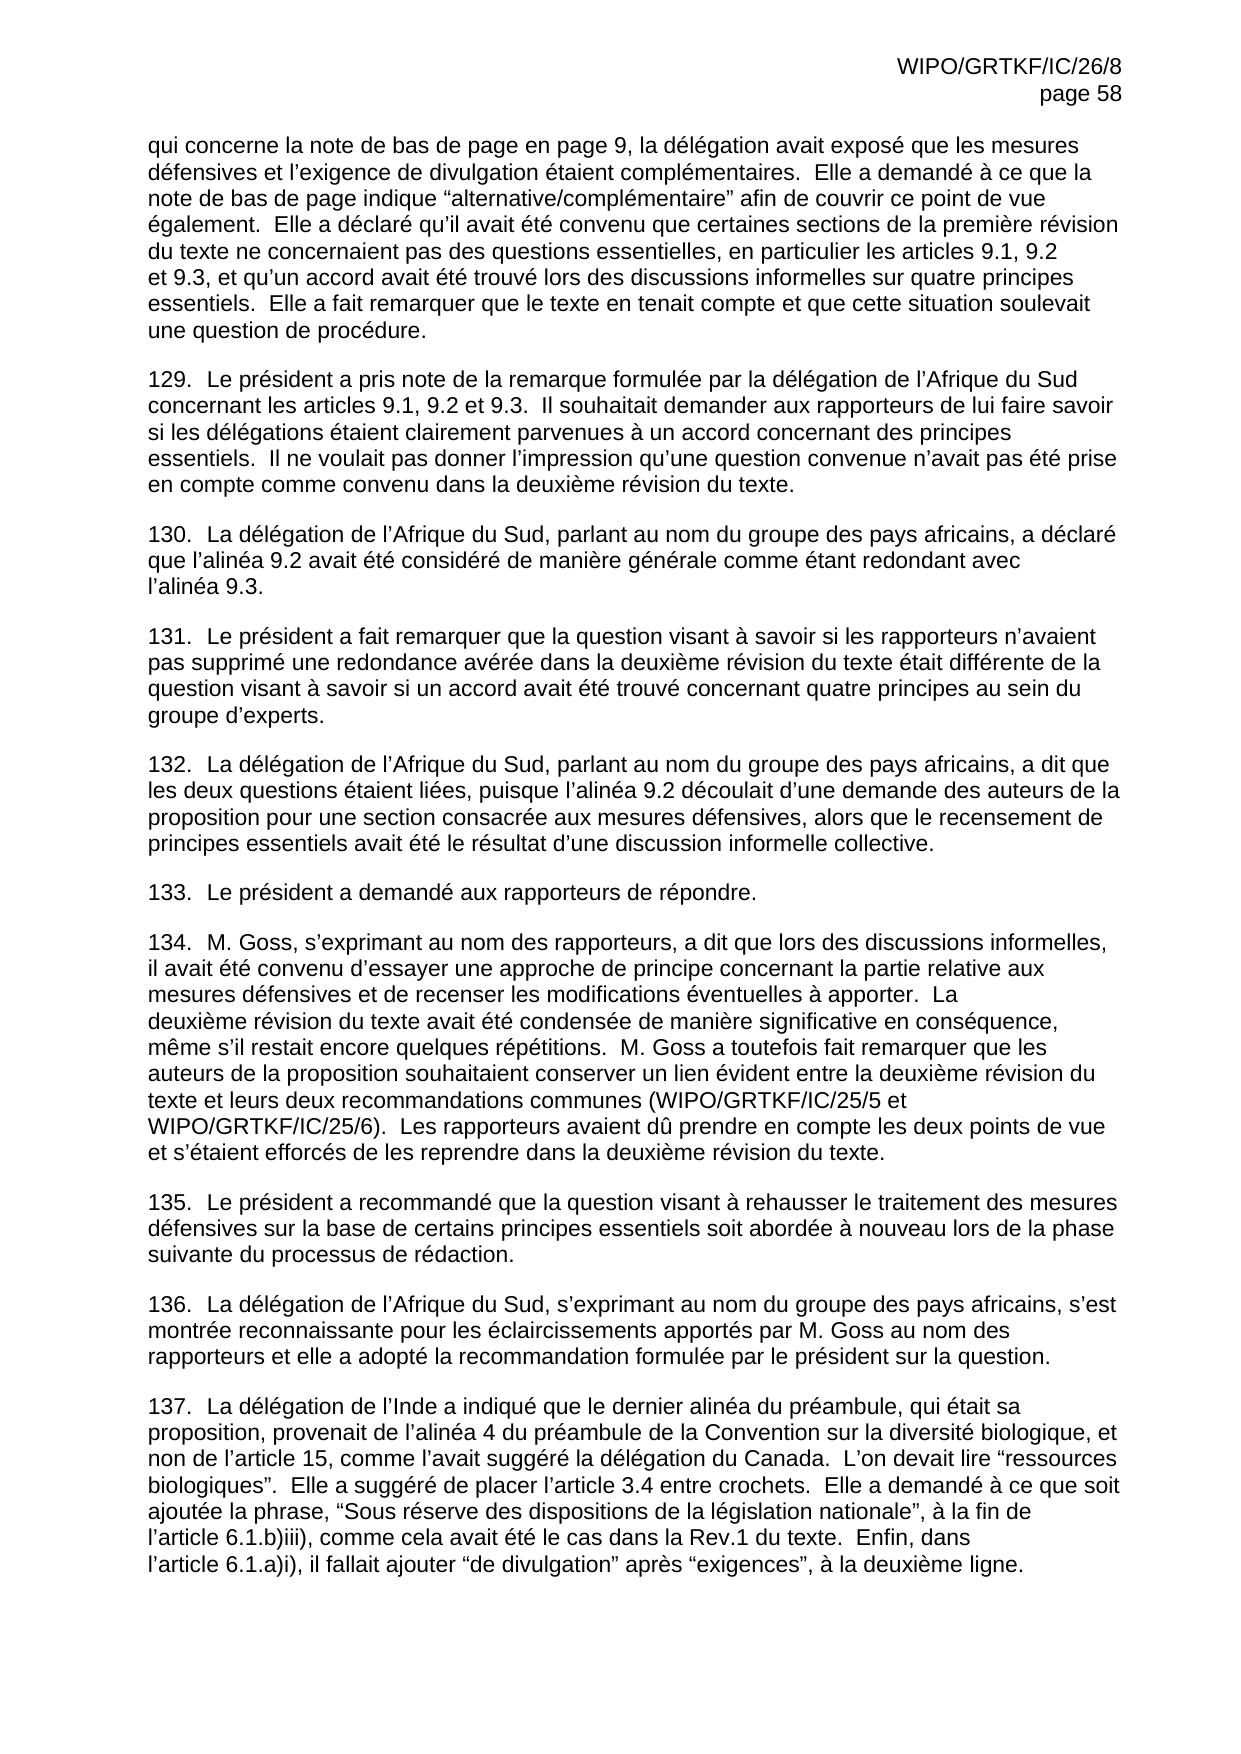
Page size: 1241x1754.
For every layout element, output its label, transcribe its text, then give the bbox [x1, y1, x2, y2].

list M. Goss, s’exprimant au nom des rapporteurs, a dit que lors des discussions informelles, il avait été convenu d’essayer une approche de principe concernant la partie relative aux mesures défensives et de recenser les modifications éventuelles à apporter. La deuxième révision du texte avait été condensée de manière significative en conséquence, même s’il restait encore quelques répétitions. M. Goss a toutefois fait remarquer que les auteurs de la proposition souhaitaient conserver un lien évident entre la deuxième révision du texte et leurs deux recommandations communes (WIPO/GRTKF/IC/25/5 et WIPO/GRTKF/IC/25/6). Les rapporteurs avaient dû prendre en compte les deux points de vue et s’étaient efforcés de les reprendre dans la deuxième révision du texte. [148, 928, 1122, 1166]
list Le président a fait remarquer que la question visant à savoir si les rapporteurs n’avaient pas supprimé une redondance avérée dans la deuxième révision du texte était différente de la question visant à savoir si un accord avait été trouvé concernant quatre principes au sein du groupe d’experts. [148, 623, 1122, 728]
list La délégation de l’Inde a indiqué que le dernier alinéa du préambule, qui était sa proposition, provenait de l’alinéa 4 du préambule de la Convention sur la diversité biologique, et non de l’article 15, comme l’avait suggéré la délégation du Canada. L’on devait lire “ressources biologiques”. Elle a suggéré de placer l’article 3.4 entre crochets. Elle a demandé à ce que soit ajoutée la phrase, “Sous réserve des dispositions de la législation nationale”, à la fin de l’article 6.1.b)iii), comme cela avait été le cas dans la Rev.1 du texte. Enfin, dans l’article 6.1.a)i), il fallait ajouter “de divulgation” après “exigences”, à la deuxième ligne. [148, 1393, 1122, 1577]
list La délégation de l’Afrique du Sud, s’exprimant au nom du groupe des pays africains, s’est montrée reconnaissante pour les éclaircissements apportés par M. Goss au nom des rapporteurs et elle a adopté la recommandation formulée par le président sur la question. [148, 1291, 1122, 1370]
list La délégation de l’Afrique du Sud, parlant au nom du groupe des pays africains, a dit que les deux questions étaient liées, puisque l’alinéa 9.2 découlait d’une demande des auteurs de la proposition pour une section consacrée aux mesures défensives, alors que le recensement de principes essentiels avait été le résultat d’une discussion informelle collective. [148, 751, 1122, 856]
list Le président a pris note de la remarque formulée par la délégation de l’Afrique du Sud concernant les articles 9.1, 9.2 et 9.3. Il souhaitait demander aux rapporteurs de lui faire savoir si les délégations étaient clairement parvenues à un accord concernant des principes essentiels. Il ne voulait pas donner l’impression qu’une question convenue n’avait pas été prise en compte comme convenu dans la deuxième révision du texte. [148, 366, 1122, 498]
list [148, 132, 1122, 343]
list Le président a recommandé que la question visant à rehausser le traitement des mesures défensives sur la base de certains principes essentiels soit abordée à nouveau lors de la phase suivante du processus de rédaction. [148, 1189, 1122, 1268]
list Le président a demandé aux rapporteurs de répondre. [148, 879, 1122, 906]
list La délégation de l’Afrique du Sud, parlant au nom du groupe des pays africains, a déclaré que l’alinéa 9.2 avait été considéré de manière générale comme étant redondant avec l’alinéa 9.3. [148, 521, 1122, 600]
